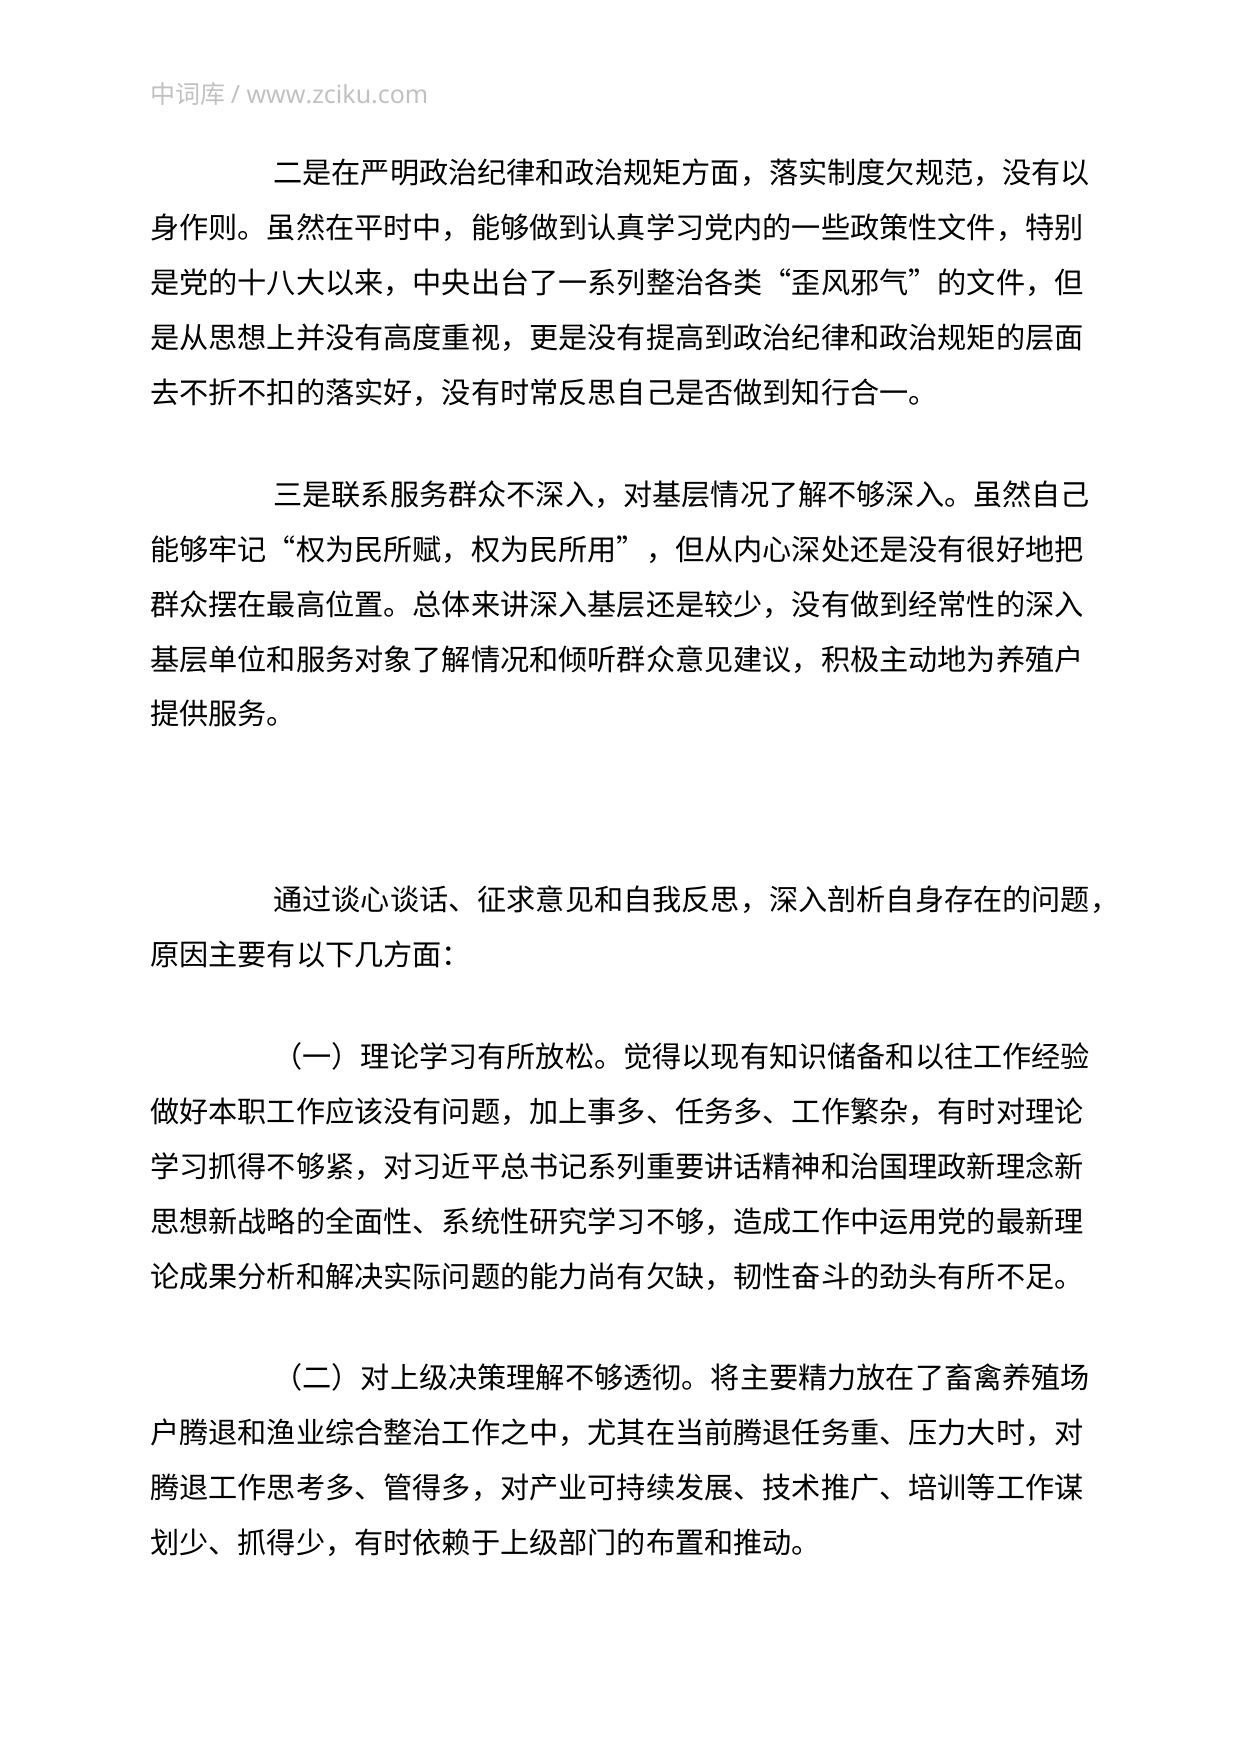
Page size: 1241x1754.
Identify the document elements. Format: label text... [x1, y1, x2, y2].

text 二是在严明政治纪律和政治规矩方面，落实制度欠规范，没有以身作则。虽然在平时中，能够做到认真学习党内的一些政策性文件，特别是党的十八大以来，中央出台了一系列整治各类“歪风邪气”的文件，但是从思想上并没有高度重视，更是没有提高到政治纪律和政治规矩的层面去不折不扣的落实好，没有时常反思自己是否做到知行合一。 [150, 150, 1090, 412]
text 通过谈心谈话、征求意见和自我反思，深入剖析自身存在的问题，原因主要有以下几方面： [150, 877, 1090, 974]
text 三是联系服务群众不深入，对基层情况了解不够深入。虽然自己能够牢记“权为民所赋，权为民所用”，但从内心深处还是没有很好地把群众摆在最高位置。总体来讲深入基层还是较少，没有做到经常性的深入基层单位和服务对象了解情况和倾听群众意见建议，积极主动地为养殖户提供服务。 [150, 471, 1090, 733]
text （二）对上级决策理解不够透彻。将主要精力放在了畜禽养殖场户腾退和渔业综合整治工作之中，尤其在当前腾退任务重、压力大时，对腾退工作思考多、管得多，对产业可持续发展、技术推广、培训等工作谋划少、抓得少，有时依赖于上级部门的布置和推动。 [150, 1355, 1090, 1562]
text （一）理论学习有所放松。觉得以现有知识储备和以往工作经验做好本职工作应该没有问题，加上事多、任务多、工作繁杂，有时对理论学习抓得不够紧，对习近平总书记系列重要讲话精神和治国理政新理念新思想新战略的全面性、系统性研究学习不够，造成工作中运用党的最新理论成果分析和解决实际问题的能力尚有欠缺，韧性奋斗的劲头有所不足。 [150, 1033, 1090, 1295]
